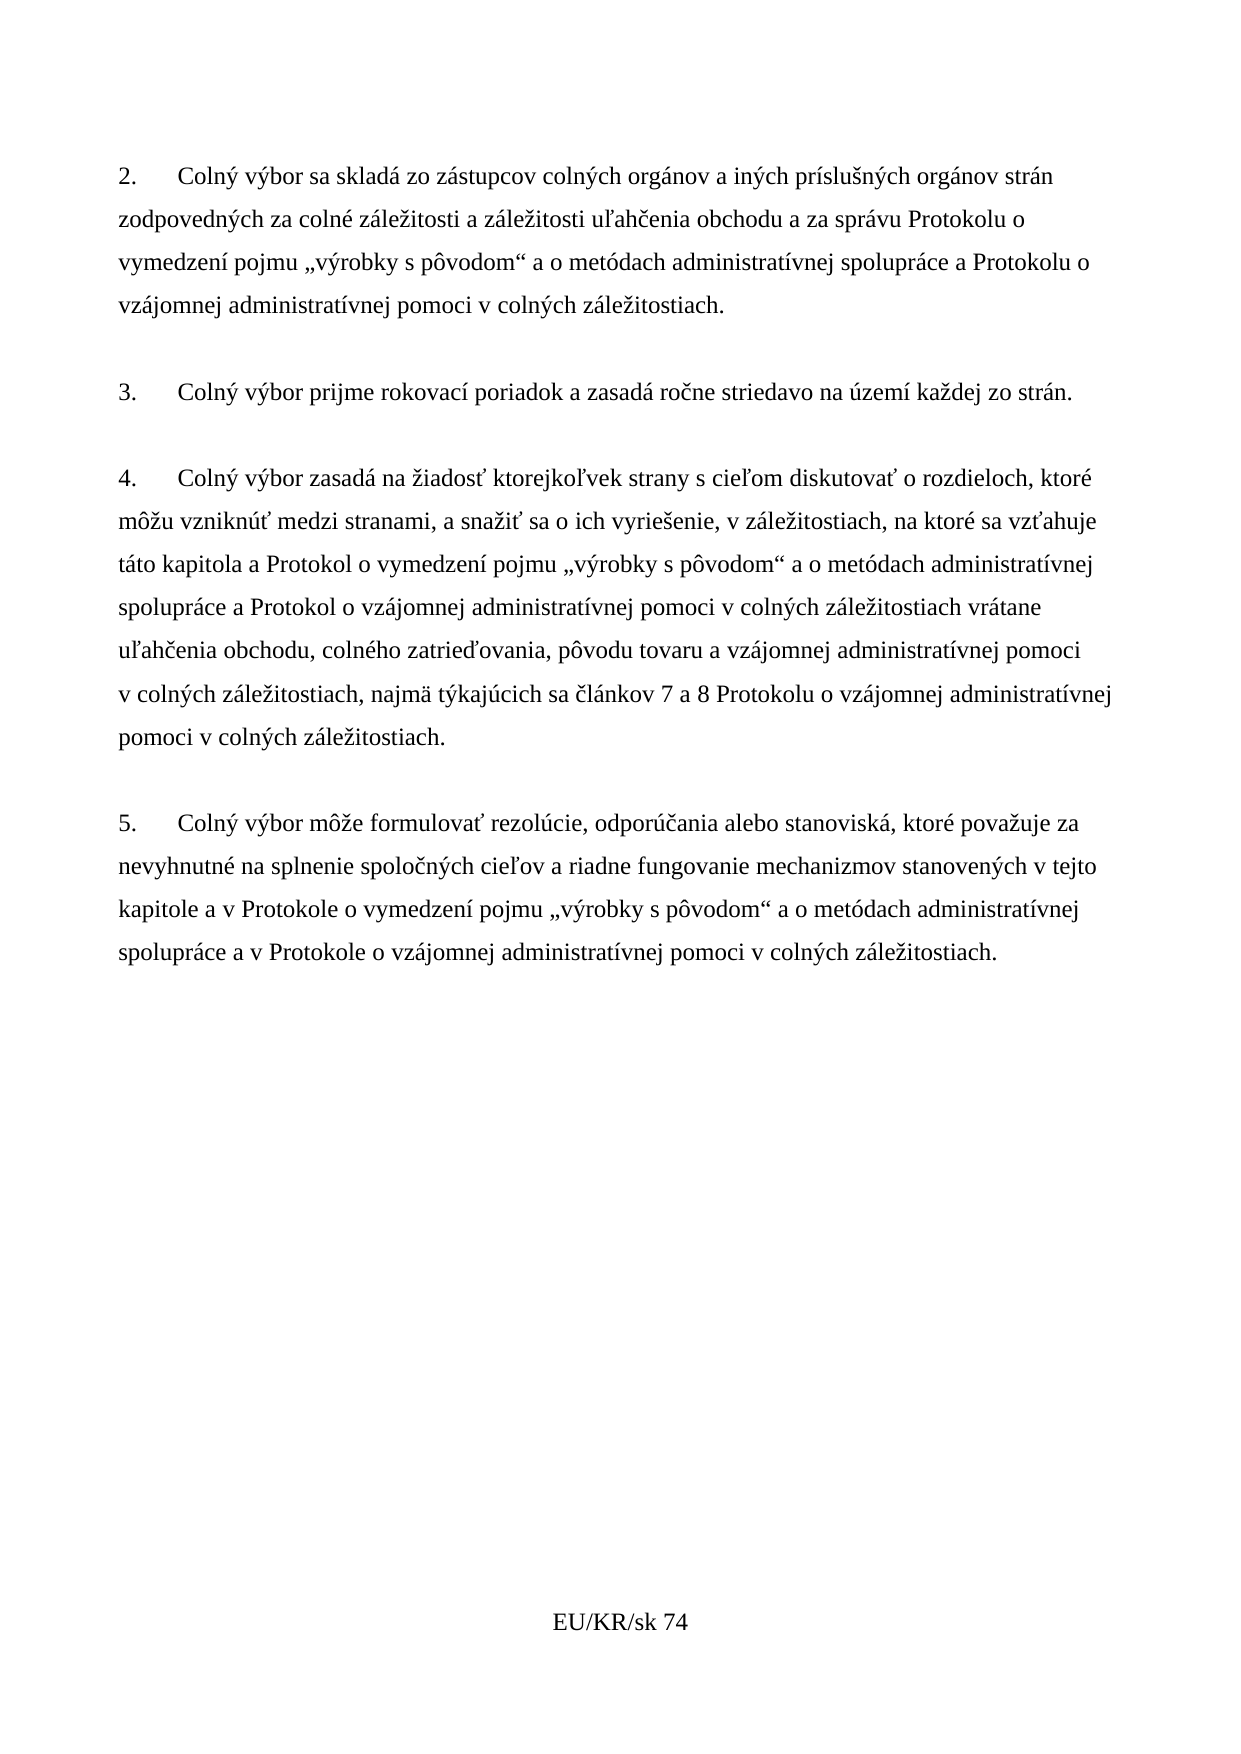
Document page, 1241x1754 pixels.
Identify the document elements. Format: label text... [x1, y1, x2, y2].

text 5. Colný výbor môže formulovať rezolúcie, odporúčania alebo stanoviská, ktoré považuje za nevyhnutné na splnenie spoločných cieľov a riadne fungovanie mechanizmov stanovených v tejto kapitole a v Protokole o vymedzení pojmu „výrobky s pôvodom“ a o metódach administratívnej spolupráce a v Protokole o vzájomnej administratívnej pomoci v colných záležitostiach. [118, 808, 1122, 966]
text 4. Colný výbor zasadá na žiadosť ktorejkoľvek strany s cieľom diskutovať o rozdieloch, ktoré môžu vzniknúť medzi stranami, a snažiť sa o ich vyriešenie, v záležitostiach, na ktoré sa vzťahuje táto kapitola a Protokol o vymedzení pojmu „výrobky s pôvodom“ a o metódach administratívnej spolupráce a Protokol o vzájomnej administratívnej pomoci v colných záležitostiach vrátane uľahčenia obchodu, colného zatrieďovania, pôvodu tovaru a vzájomnej administratívnej pomoci v colných záležitostiach, najmä týkajúcich sa článkov 7 a 8 Protokolu o vzájomnej administratívnej pomoci v colných záležitostiach. [118, 463, 1122, 751]
text 3. Colný výbor prijme rokovací poriadok a zasadá ročne striedavo na území každej zo strán. [118, 377, 1122, 406]
text 2. Colný výbor sa skladá zo zástupcov colných orgánov a iných príslušných orgánov strán zodpovedných za colné záležitosti a záležitosti uľahčenia obchodu a za správu Protokolu o vymedzení pojmu „výrobky s pôvodom“ a o metódach administratívnej spolupráce a Protokolu o vzájomnej administratívnej pomoci v colných záležitostiach. [118, 161, 1122, 319]
